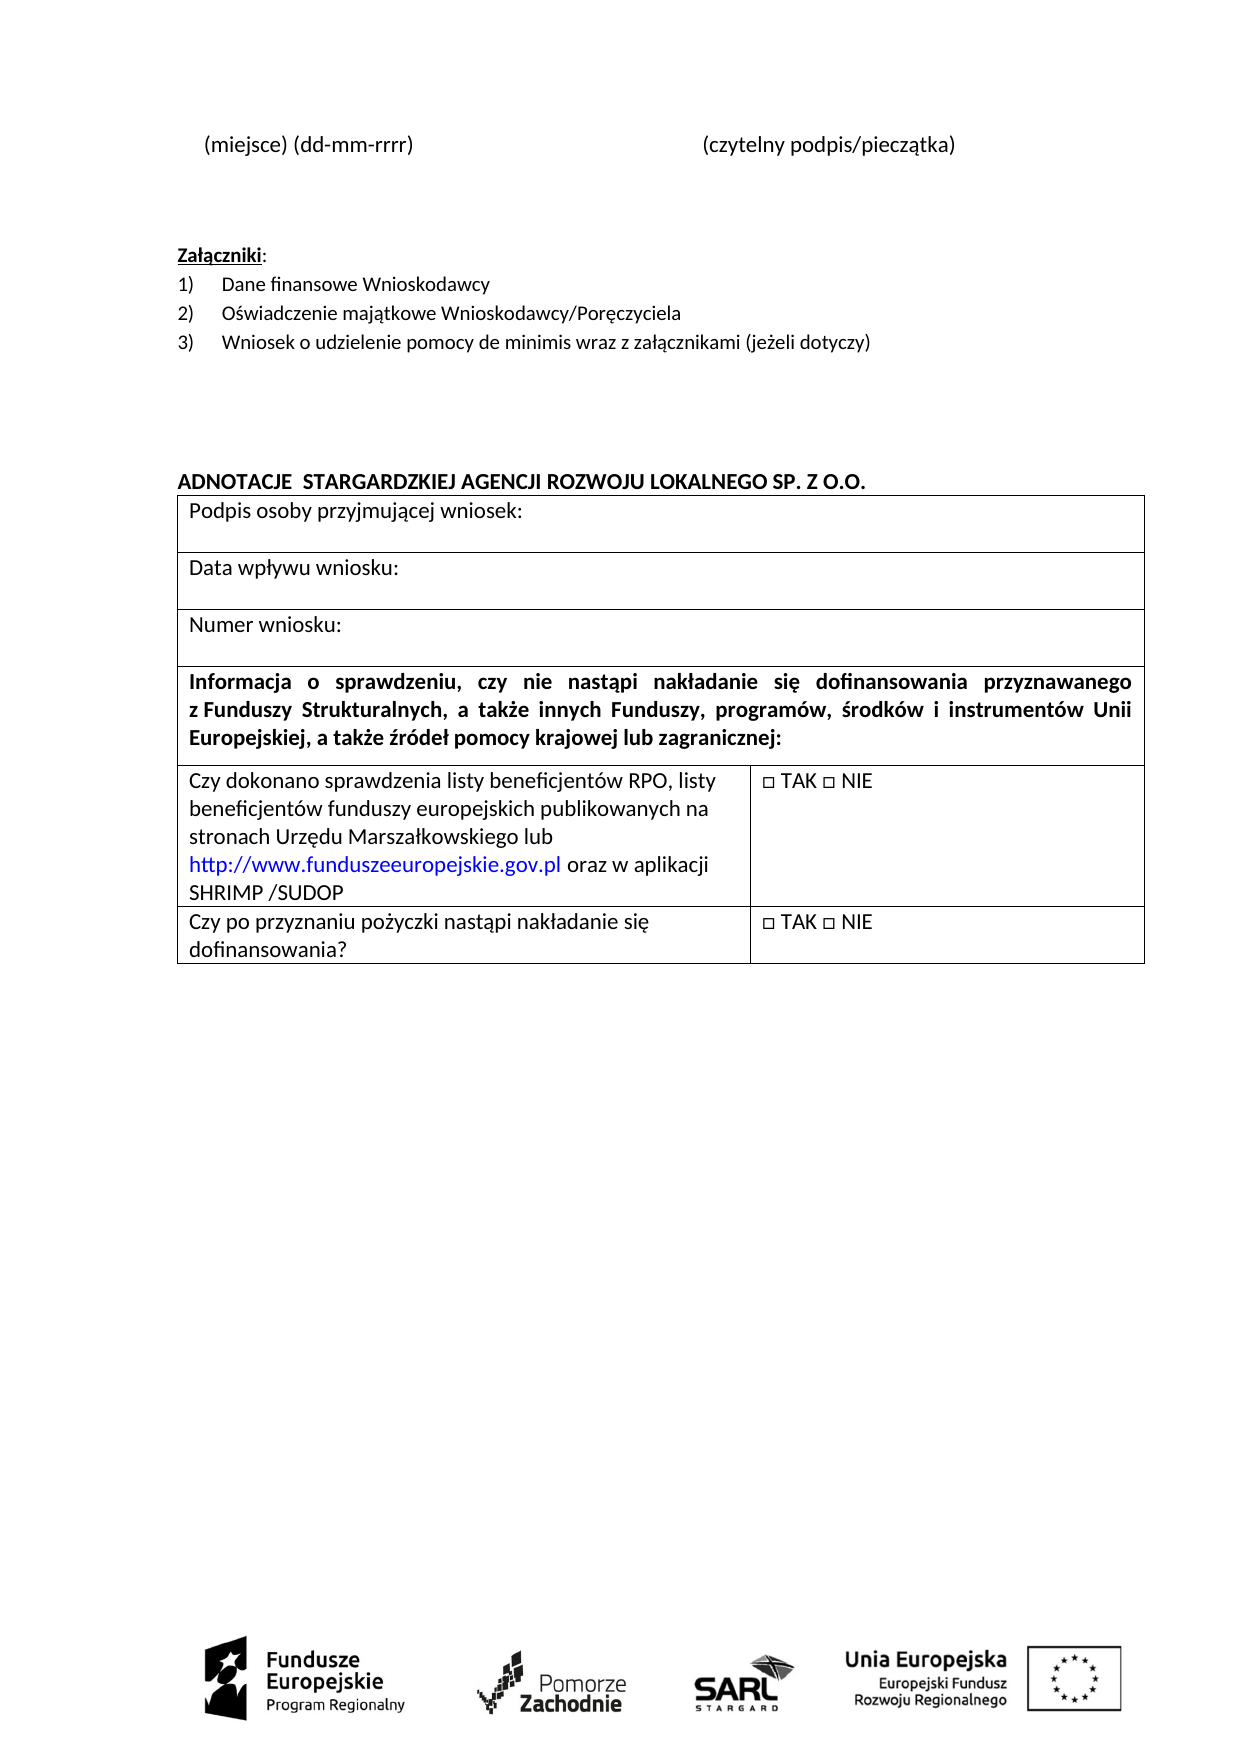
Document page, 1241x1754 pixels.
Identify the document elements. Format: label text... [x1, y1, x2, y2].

table_cell Numer wniosku: [178, 610, 1144, 666]
text (miejsce) (dd-mm-rrrr) (czytelny podpis/pieczątka) [162, 130, 1122, 158]
text ADNOTACJE STARGARDZKIEJ AGENCJI ROZWOJU LOKALNEGO SP. Z O.O. [177, 467, 1122, 495]
table_cell Czy po przyznaniu pożyczki nastąpi nakładanie się dofinansowania? [178, 907, 750, 963]
table_cell Czy dokonano sprawdzenia listy beneficjentów RPO, listy beneficjentów funduszy europejskich publikowanych na stronach Urzędu Marszałkowskiego lub http://www.funduszeeuropejskie.gov.pl oraz w aplikacji SHRIMP /SUDOP [178, 766, 750, 906]
table_cell □ TAK □ NIE [751, 766, 1144, 906]
list Dane finansowe Wnioskodawcy [177, 271, 1122, 297]
table_cell Informacja o sprawdzeniu, czy nie nastąpi nakładanie się dofinansowania przyznawanego z Funduszy Strukturalnych, a także innych Funduszy, programów, środków i instrumentów Unii Europejskiej, a także źródeł pomocy krajowej lub zagranicznej: [178, 667, 1144, 765]
table_cell □ TAK □ NIE [751, 907, 1144, 963]
table_cell Data wpływu wniosku: [178, 553, 1144, 609]
list Wniosek o udzielenie pomocy de minimis wraz z załącznikami (jeżeli dotyczy) [177, 329, 1122, 355]
list Oświadczenie majątkowe Wnioskodawcy/Poręczyciela [177, 300, 1122, 326]
table_header Podpis osoby przyjmującej wniosek: [178, 496, 1144, 552]
text Załączniki: [177, 242, 1122, 267]
picture [177, 1633, 1122, 1723]
